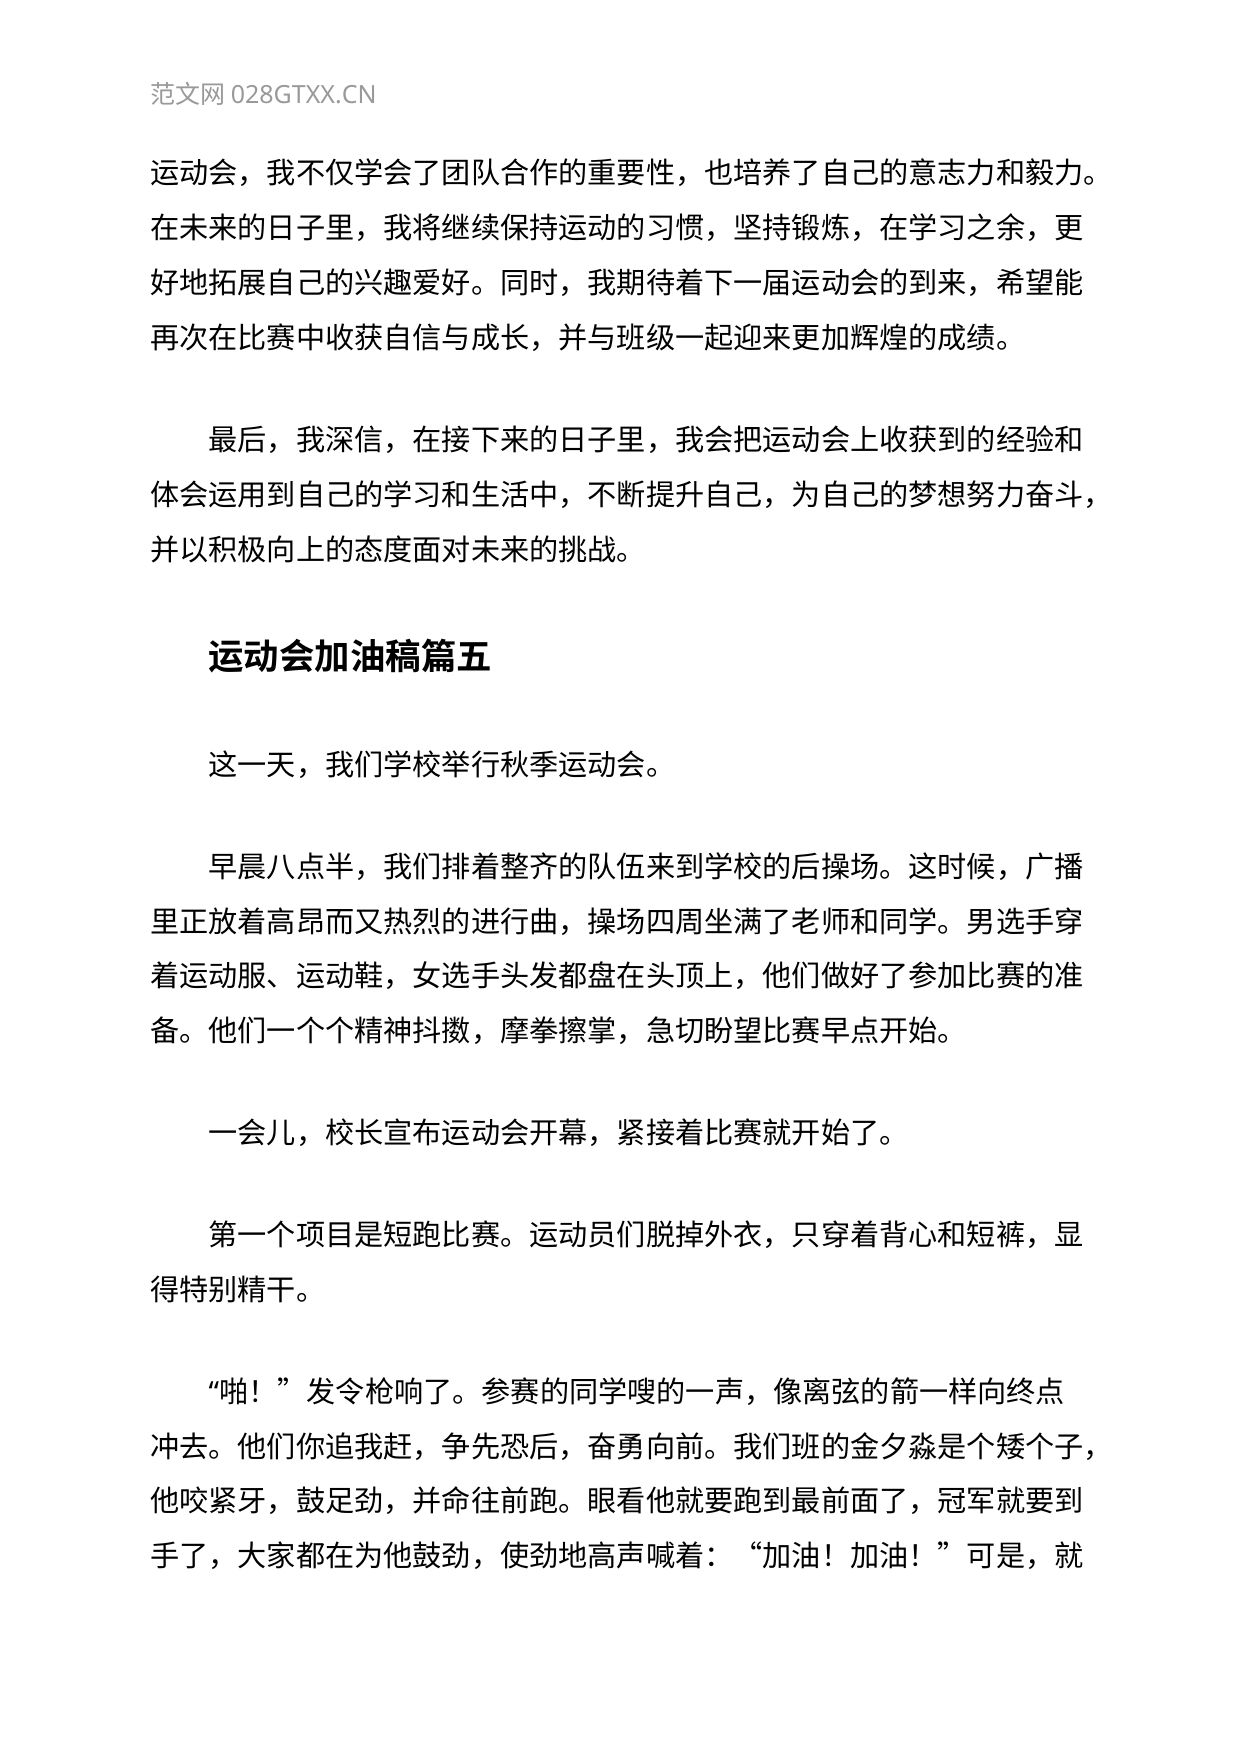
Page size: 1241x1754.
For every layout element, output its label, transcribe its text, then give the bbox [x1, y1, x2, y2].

text 最后，我深信，在接下来的日子里，我会把运动会上收获到的经验和体会运用到自己的学习和生活中，不断提升自己，为自己的梦想努力奋斗，并以积极向上的态度面对未来的挑战。 [150, 416, 1090, 568]
text 一会儿，校长宣布运动会开幕，紧接着比赛就开始了。 [150, 1110, 1090, 1152]
text 运动会加油稿篇五 [150, 628, 1090, 679]
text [150, 1368, 1090, 1575]
text 第一个项目是短跑比赛。运动员们脱掉外衣，只穿着背心和短裤，显得特别精干。 [150, 1211, 1090, 1309]
text 这一天，我们学校举行秋季运动会。 [150, 741, 1090, 784]
text 早晨八点半，我们排着整齐的队伍来到学校的后操场。这时候，广播里正放着高昂而又热烈的进行曲，操场四周坐满了老师和同学。男选手穿着运动服、运动鞋，女选手头发都盘在头顶上，他们做好了参加比赛的准备。他们一个个精神抖擞，摩拳擦掌，急切盼望比赛早点开始。 [150, 843, 1090, 1050]
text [150, 150, 1090, 357]
